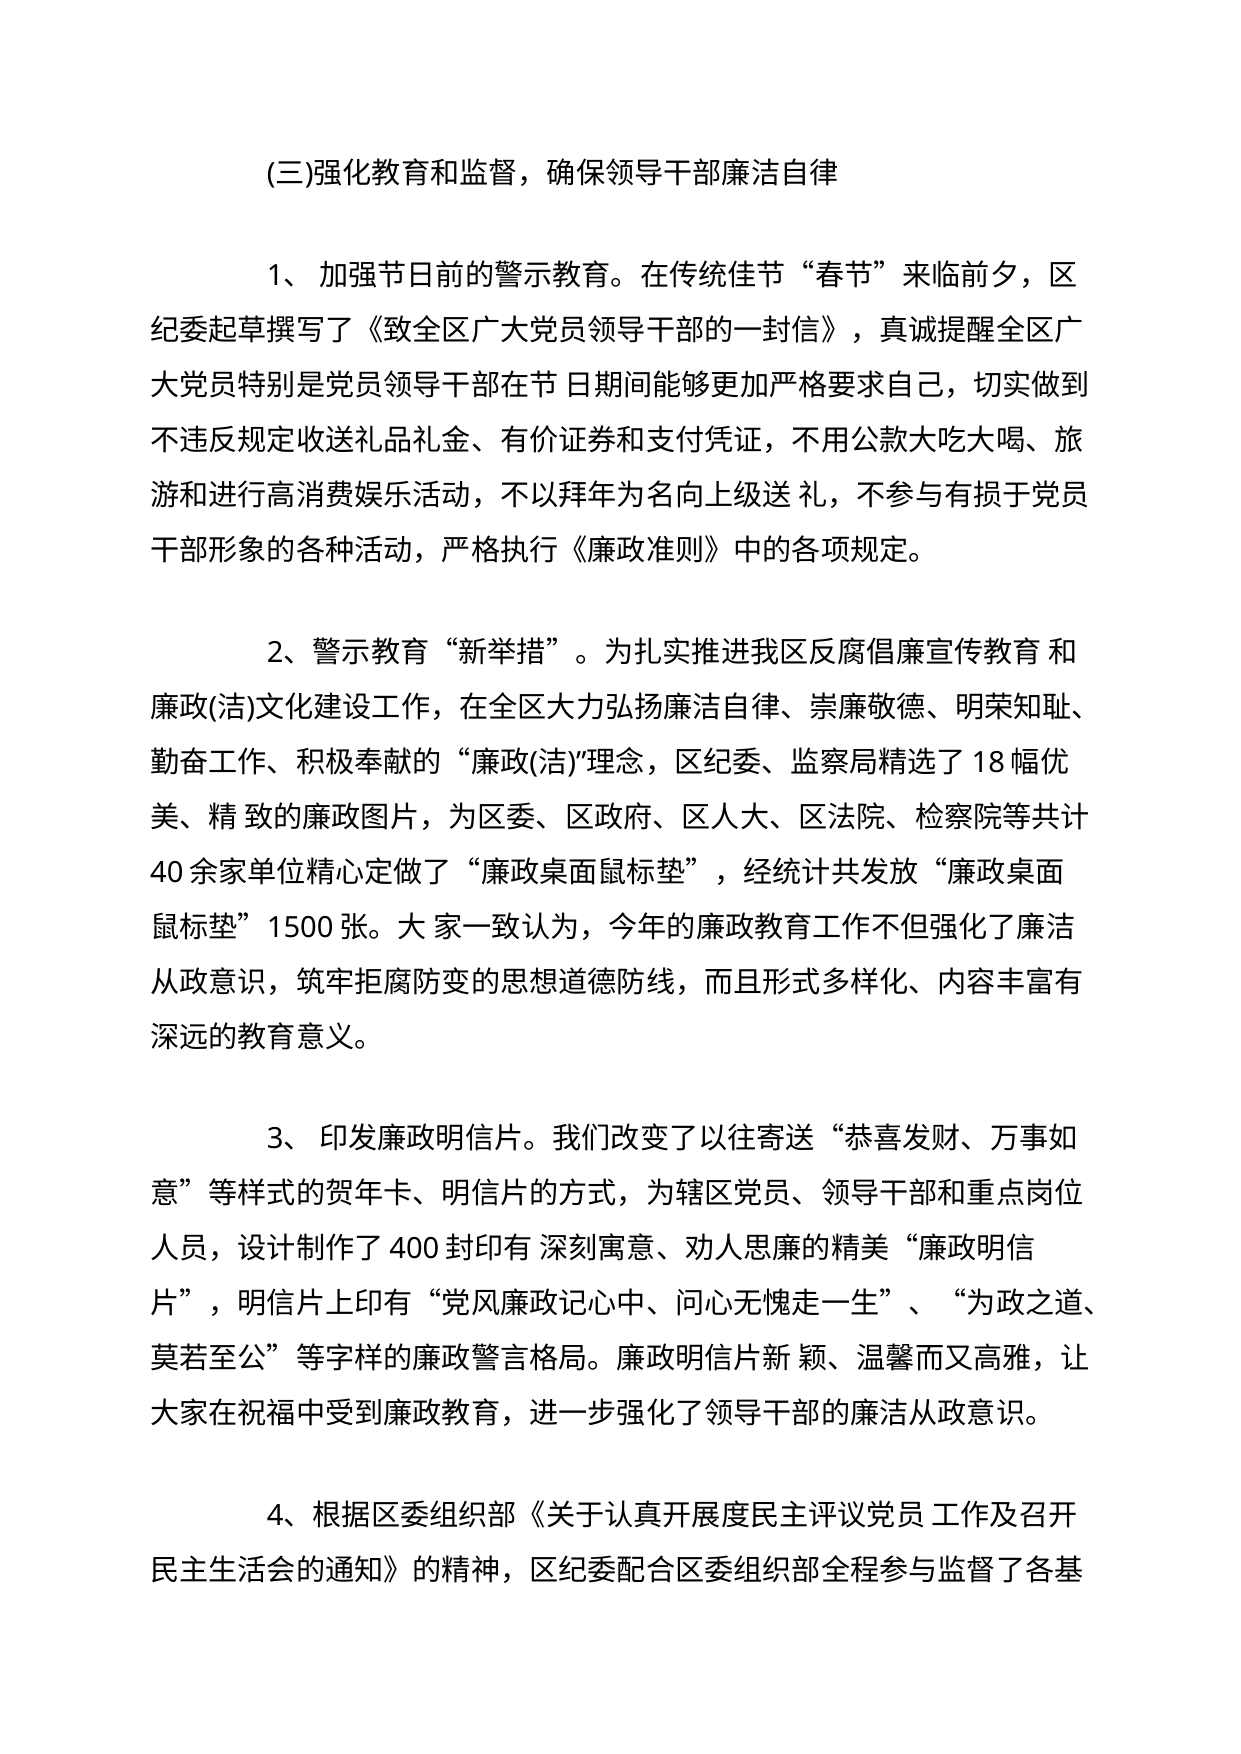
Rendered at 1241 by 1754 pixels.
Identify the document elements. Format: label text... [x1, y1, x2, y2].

text (三)强化教育和监督，确保领导干部廉洁自律 [150, 150, 1090, 192]
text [150, 1491, 1090, 1589]
text 1、 加强节日前的警示教育。在传统佳节“春节”来临前夕，区纪委起草撰写了《致全区广大党员领导干部的一封信》，真诚提醒全区广大党员特别是党员领导干部在节 日期间能够更加严格要求自己，切实做到不违反规定收送礼品礼金、有价证券和支付凭证，不用公款大吃大喝、旅游和进行高消费娱乐活动，不以拜年为名向上级送 礼，不参与有损于党员干部形象的各种活动，严格执行《廉政准则》中的各项规定。 [150, 252, 1090, 569]
text 2、警示教育“新举措”。为扎实推进我区反腐倡廉宣传教育 和廉政(洁)文化建设工作，在全区大力弘扬廉洁自律、崇廉敬德、明荣知耻、勤奋工作、积极奉献的“廉政(洁)”理念，区纪委、监察局精选了18幅优美、精 致的廉政图片，为区委、区政府、区人大、区法院、检察院等共计40余家单位精心定做了“廉政桌面鼠标垫”，经统计共发放“廉政桌面鼠标垫”1500张。大 家一致认为，今年的廉政教育工作不但强化了廉洁从政意识，筑牢拒腐防变的思想道德防线，而且形式多样化、内容丰富有深远的教育意义。 [150, 628, 1090, 1055]
text 3、 印发廉政明信片。我们改变了以往寄送“恭喜发财、万事如意”等样式的贺年卡、明信片的方式，为辖区党员、领导干部和重点岗位人员，设计制作了400封印有 深刻寓意、劝人思廉的精美“廉政明信片”，明信片上印有“党风廉政记心中、问心无愧走一生”、“为政之道、莫若至公”等字样的廉政警言格局。廉政明信片新 颖、温馨而又高雅，让大家在祝福中受到廉政教育，进一步强化了领导干部的廉洁从政意识。 [150, 1115, 1090, 1432]
